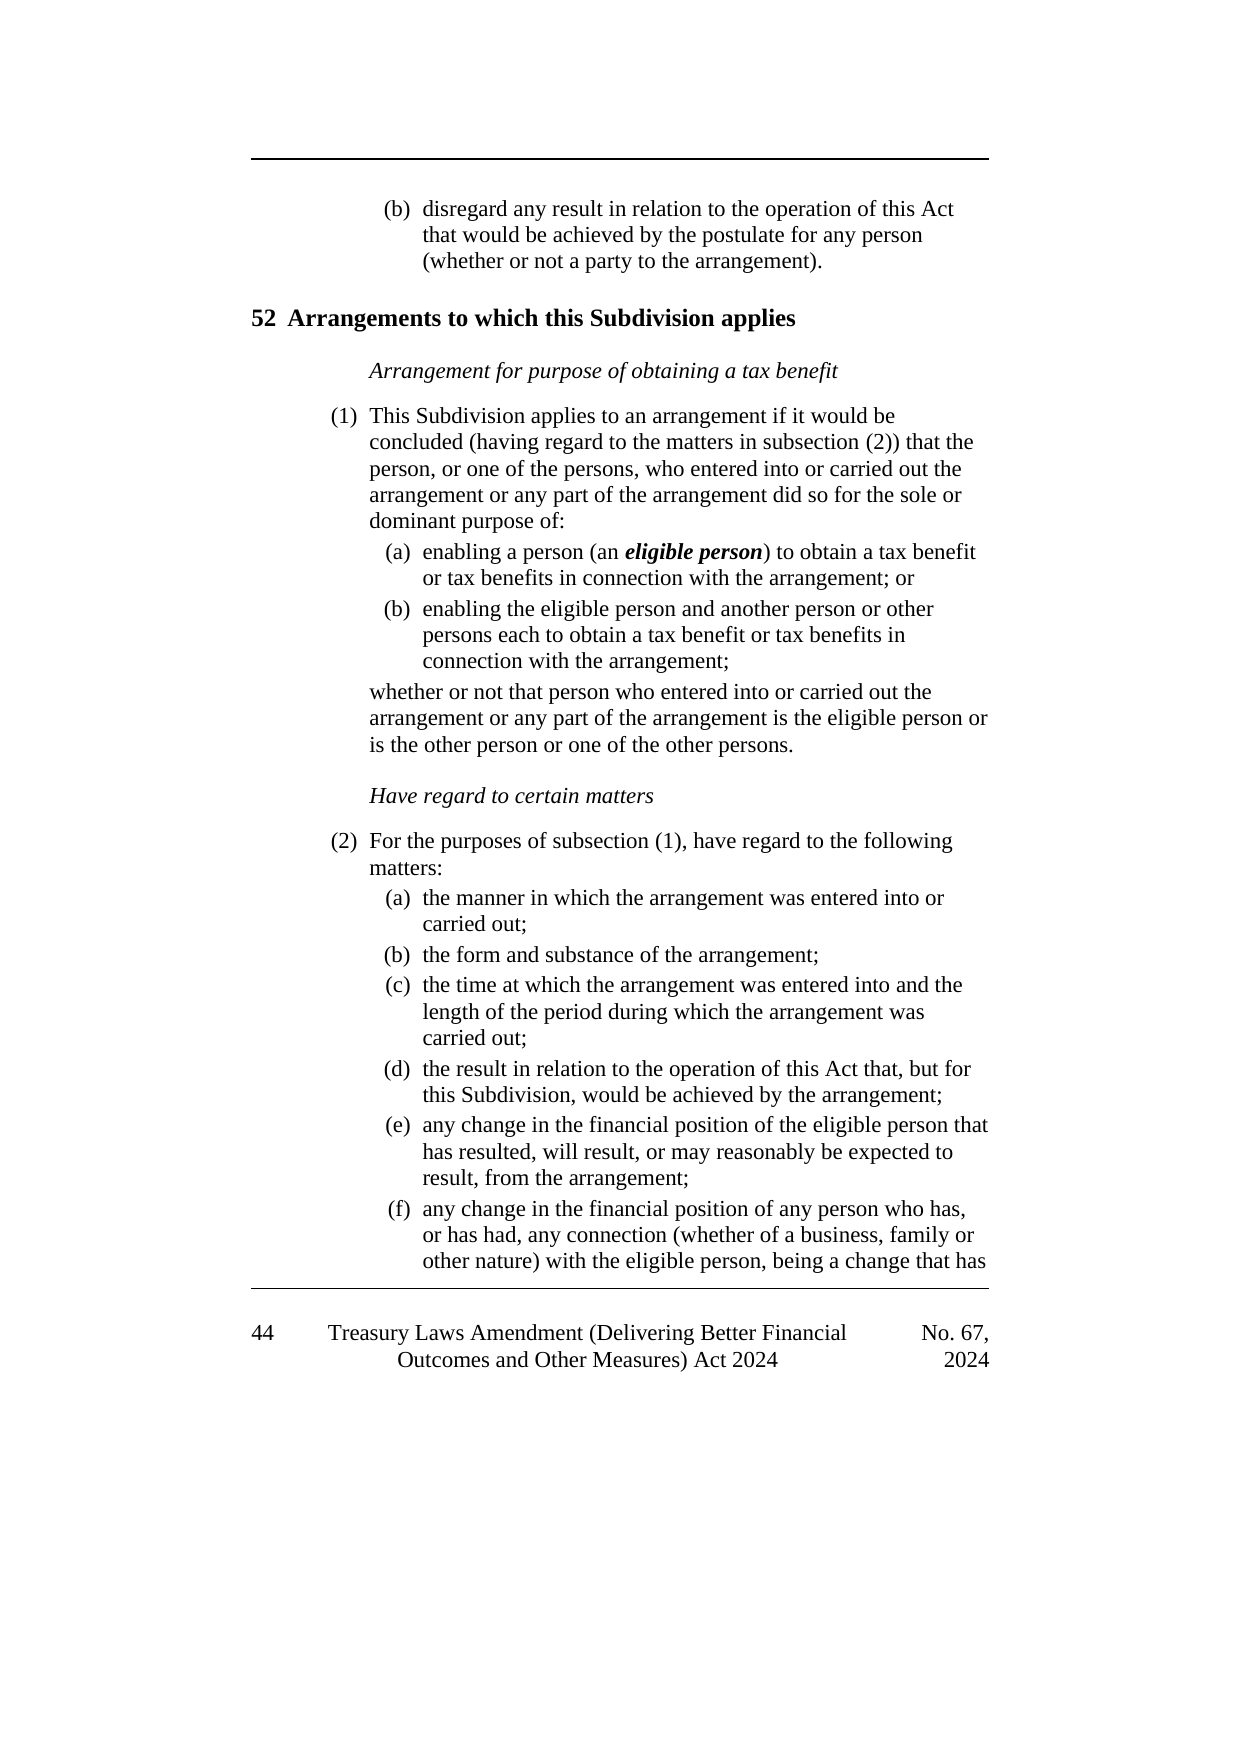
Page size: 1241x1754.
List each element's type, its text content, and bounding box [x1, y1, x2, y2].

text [251, 1195, 989, 1274]
text 52 Arrangements to which this Subdivision applies [251, 303, 989, 332]
text (b) disregard any result in relation to the operation of this Act that would be achieved by the postulate for any person (whether or not a party to the arrangement). [251, 195, 989, 274]
text Arrangement for purpose of obtaining a tax benefit [369, 357, 989, 383]
text (a) the manner in which the arrangement was entered into or carried out; [251, 884, 989, 937]
text (e) any change in the financial position of the eligible person that has resulted, will result, or may reasonably be expected to result, from the arrangement; [251, 1112, 989, 1191]
text Have regard to certain matters [369, 782, 989, 808]
text (b) the form and substance of the arrangement; [251, 941, 989, 967]
text (d) the result in relation to the operation of this Act that, but for this Subdivision, would be achieved by the arrangement; [251, 1055, 989, 1107]
text (c) the time at which the arrangement was entered into and the length of the period during which the arrangement was carried out; [251, 971, 989, 1051]
text (1) This Subdivision applies to an arrangement if it would be concluded (having regard to the matters in subsection (2)) that the person, or one of the persons, who entered into or carried out the arrangement or any part of the arrangement did so for the sole or dominant purpose of: [251, 402, 989, 534]
text (2) For the purposes of subsection (1), have regard to the following matters: [251, 827, 989, 880]
text (a) enabling a person (an eligible person) to obtain a tax benefit or tax benefits in connection with the arrangement; or [251, 538, 989, 591]
text (b) enabling the eligible person and another person or other persons each to obtain a tax benefit or tax benefits in connection with the arrangement; [251, 595, 989, 674]
text whether or not that person who entered into or carried out the arrangement or any part of the arrangement is the eligible person or is the other person or one of the other persons. [369, 678, 989, 757]
